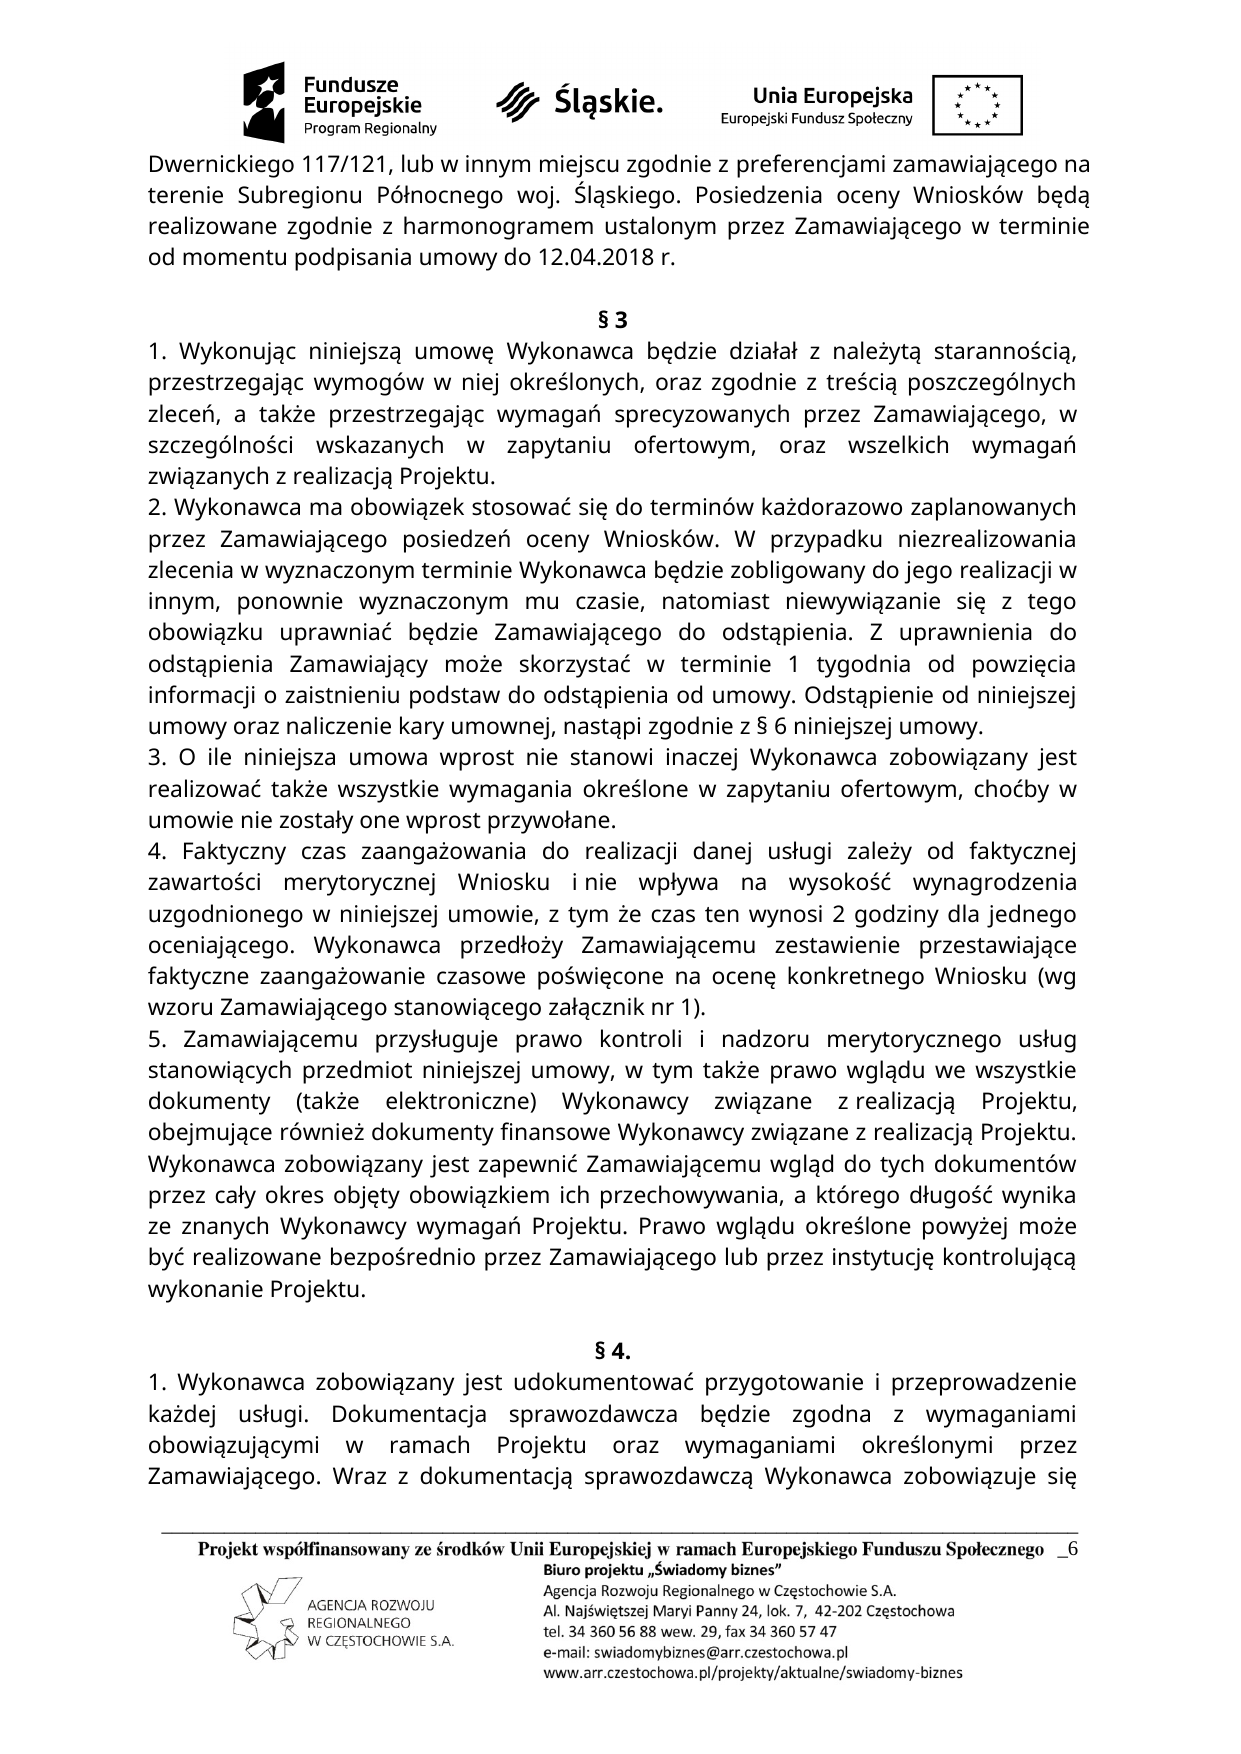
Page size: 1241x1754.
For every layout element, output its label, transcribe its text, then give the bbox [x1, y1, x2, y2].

text 4. Faktyczny czas zaangażowania do realizacji danej usługi zależy od faktycznej zawartości merytorycznej Wniosku i nie wpływa na wysokość wynagrodzenia uzgodnionego w niniejszej umowie, z tym że czas ten wynosi 2 godziny dla jednego oceniającego. Wykonawca przedłoży Zamawiającemu zestawienie przestawiające faktyczne zaangażowanie czasowe poświęcone na ocenę konkretnego Wniosku (wg wzoru Zamawiającego stanowiącego załącznik nr 1). [148, 835, 1078, 1023]
text § 3 [148, 304, 1078, 335]
text § 4. [148, 1335, 1078, 1366]
picture [224, 42, 1042, 148]
text 5. Zamawiającemu przysługuje prawo kontroli i nadzoru merytorycznego usług stanowiących przedmiot niniejszej umowy, w tym także prawo wglądu we wszystkie dokumenty (także elektroniczne) Wykonawcy związane z realizacją Projektu, obejmujące również dokumenty finansowe Wykonawcy związane z realizacją Projektu. Wykonawca zobowiązany jest zapewnić Zamawiającemu wgląd do tych dokumentów przez cały okres objęty obowiązkiem ich przechowywania, a którego długość wynika ze znanych Wykonawcy wymagań Projektu. Prawo wglądu określone powyżej może być realizowane bezpośrednio przez Zamawiającego lub przez instytucję kontrolującą wykonanie Projektu. [148, 1023, 1078, 1304]
text 2. Wykonawca ma obowiązek stosować się do terminów każdorazowo zaplanowanych przez Zamawiającego posiedzeń oceny Wniosków. W przypadku niezrealizowania zlecenia w wyznaczonym terminie Wykonawca będzie zobligowany do jego realizacji w innym, ponownie wyznaczonym mu czasie, natomiast niewywiązanie się z tego obowiązku uprawniać będzie Zamawiającego do odstąpienia. Z uprawnienia do odstąpienia Zamawiający może skorzystać w terminie 1 tygodnia od powzięcia informacji o zaistnieniu podstaw do odstąpienia od umowy. Odstąpienie od niniejszej umowy oraz naliczenie kary umownej, nastąpi zgodnie z § 6 niniejszej umowy. [148, 491, 1078, 741]
text 3. O ile niniejsza umowa wprost nie stanowi inaczej Wykonawca zobowiązany jest realizować także wszystkie wymagania określone w zapytaniu ofertowym, choćby w umowie nie zostały one wprost przywołane. [148, 741, 1078, 835]
picture [184, 1534, 1058, 1687]
text 1. Wykonując niniejszą umowę Wykonawca będzie działał z należytą starannością, przestrzegając wymogów w niej określonych, oraz zgodnie z treścią poszczególnych zleceń, a także przestrzegając wymagań sprecyzowanych przez Zamawiającego, w szczególności wskazanych w zapytaniu ofertowym, oraz wszelkich wymagań związanych z realizacją Projektu. [148, 335, 1078, 491]
